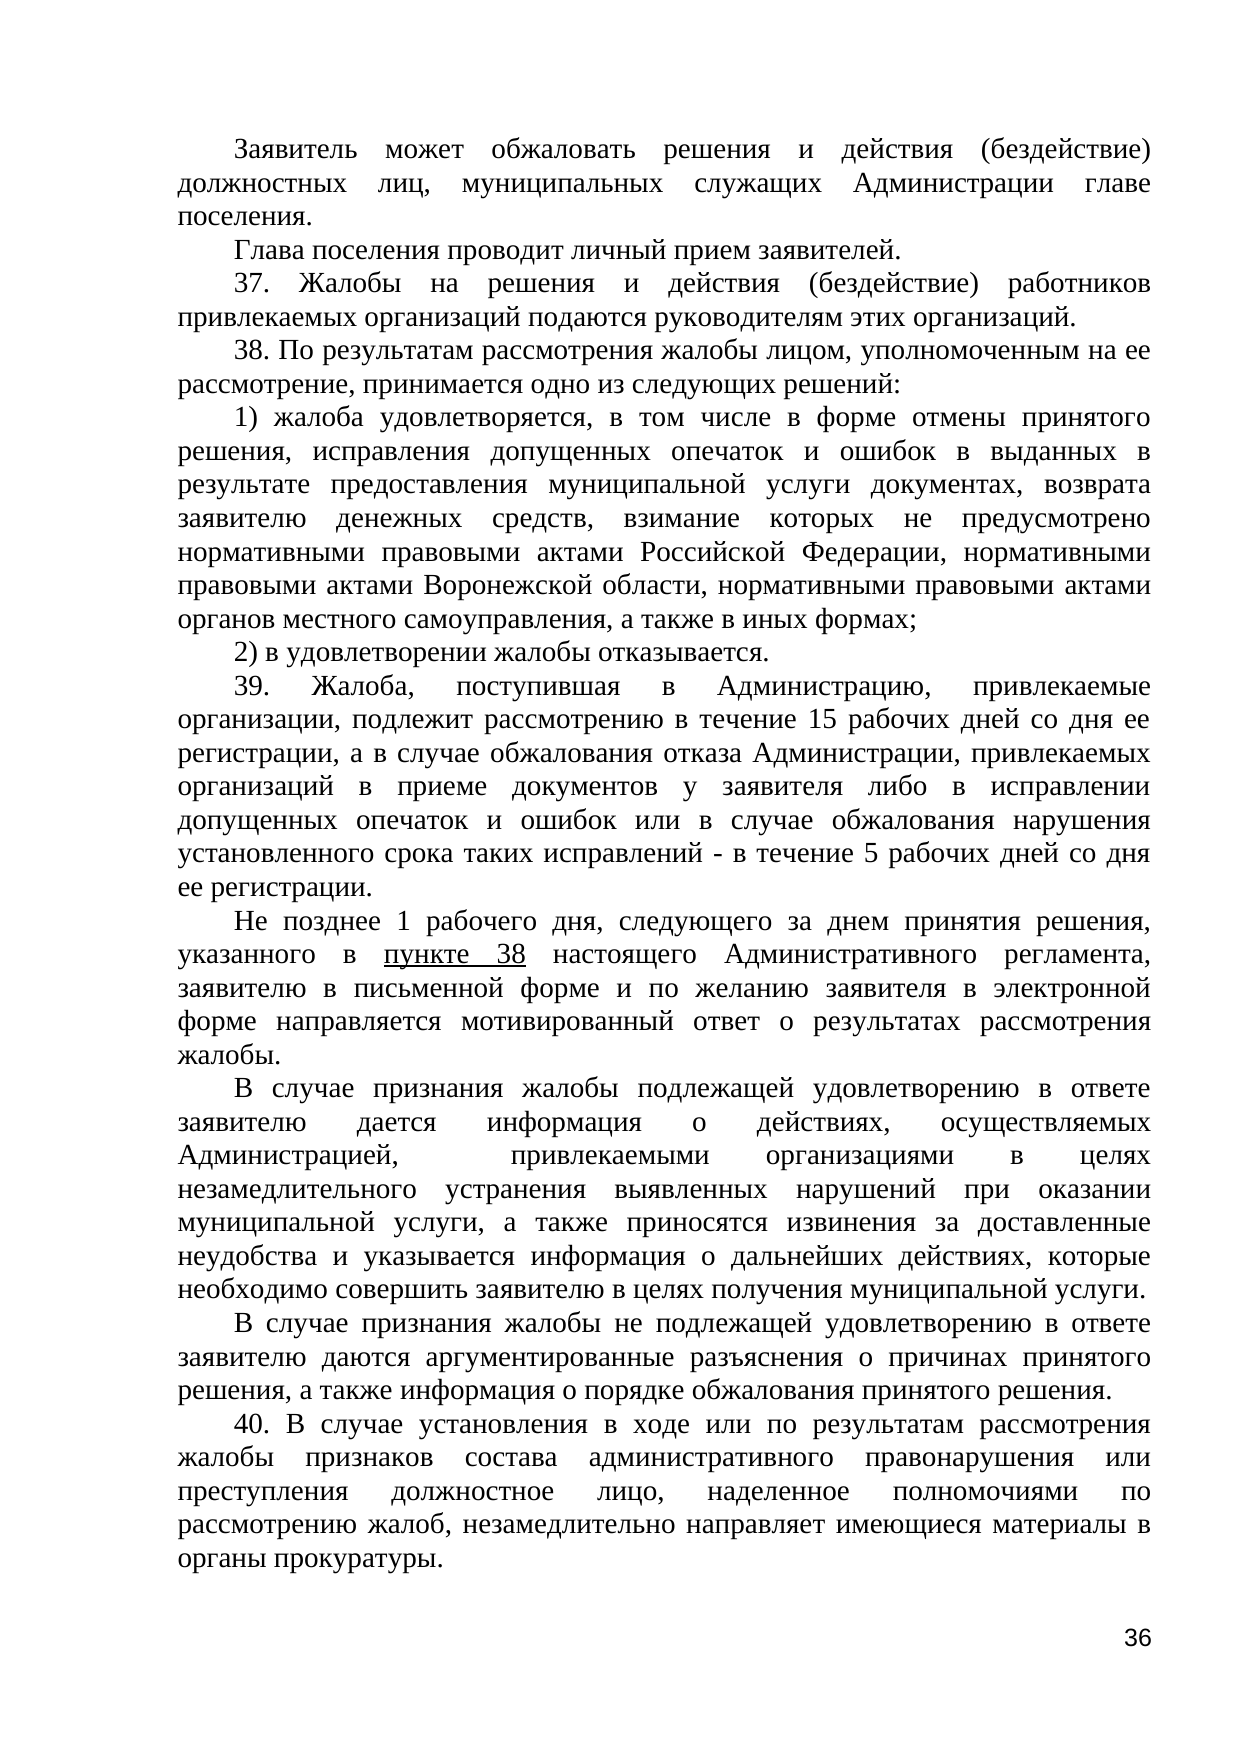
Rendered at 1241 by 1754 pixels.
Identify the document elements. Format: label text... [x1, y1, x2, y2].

text Не позднее 1 рабочего дня, следующего за днем принятия решения, указанного в пункте 38 настоящего Административного регламента, заявителю в письменной форме и по желанию заявителя в электронной форме направляется мотивированный ответ о результатах рассмотрения жалобы. [177, 903, 1152, 1070]
text 37. Жалобы на решения и действия (бездействие) работников привлекаемых организаций подаются руководителям этих организаций. [177, 265, 1152, 332]
text 39. Жалоба, поступившая в Администрацию, привлекаемые организации, подлежит рассмотрению в течение 15 рабочих дней со дня ее регистрации, а в случае обжалования отказа Администрации, привлекаемых организаций в приеме документов у заявителя либо в исправлении допущенных опечаток и ошибок или в случае обжалования нарушения установленного срока таких исправлений - в течение 5 рабочих дней со дня ее регистрации. [177, 668, 1152, 903]
text 1) жалоба удовлетворяется, в том числе в форме отмены принятого решения, исправления допущенных опечаток и ошибок в выданных в результате предоставления муниципальной услуги документах, возврата заявителю денежных средств, взимание которых не предусмотрено нормативными правовыми актами Российской Федерации, нормативными правовыми актами Воронежской области, нормативными правовыми актами органов местного самоуправления, а также в иных формах; [177, 399, 1152, 634]
text Заявитель может обжаловать решения и действия (бездействие) должностных лиц, муниципальных служащих Администрации главе поселения. [177, 131, 1152, 232]
text В случае признания жалобы подлежащей удовлетворению в ответе заявителю дается информация о действиях, осуществляемых Администрацией, привлекаемыми организациями в целях незамедлительного устранения выявленных нарушений при оказании муниципальной услуги, а также приносятся извинения за доставленные неудобства и указывается информация о дальнейших действиях, которые необходимо совершить заявителю в целях получения муниципальной услуги. [177, 1070, 1152, 1305]
text 38. По результатам рассмотрения жалобы лицом, уполномоченным на ее рассмотрение, принимается одно из следующих решений: [177, 332, 1152, 399]
text 2) в удовлетворении жалобы отказывается. [177, 634, 1152, 668]
text Глава поселения проводит личный прием заявителей. [177, 232, 1152, 265]
text 40. В случае установления в ходе или по результатам рассмотрения жалобы признаков состава административного правонарушения или преступления должностное лицо, наделенное полномочиями по рассмотрению жалоб, незамедлительно направляет имеющиеся материалы в органы прокуратуры. [177, 1406, 1152, 1573]
text В случае признания жалобы не подлежащей удовлетворению в ответе заявителю даются аргументированные разъяснения о причинах принятого решения, а также информация о порядке обжалования принятого решения. [177, 1305, 1152, 1406]
